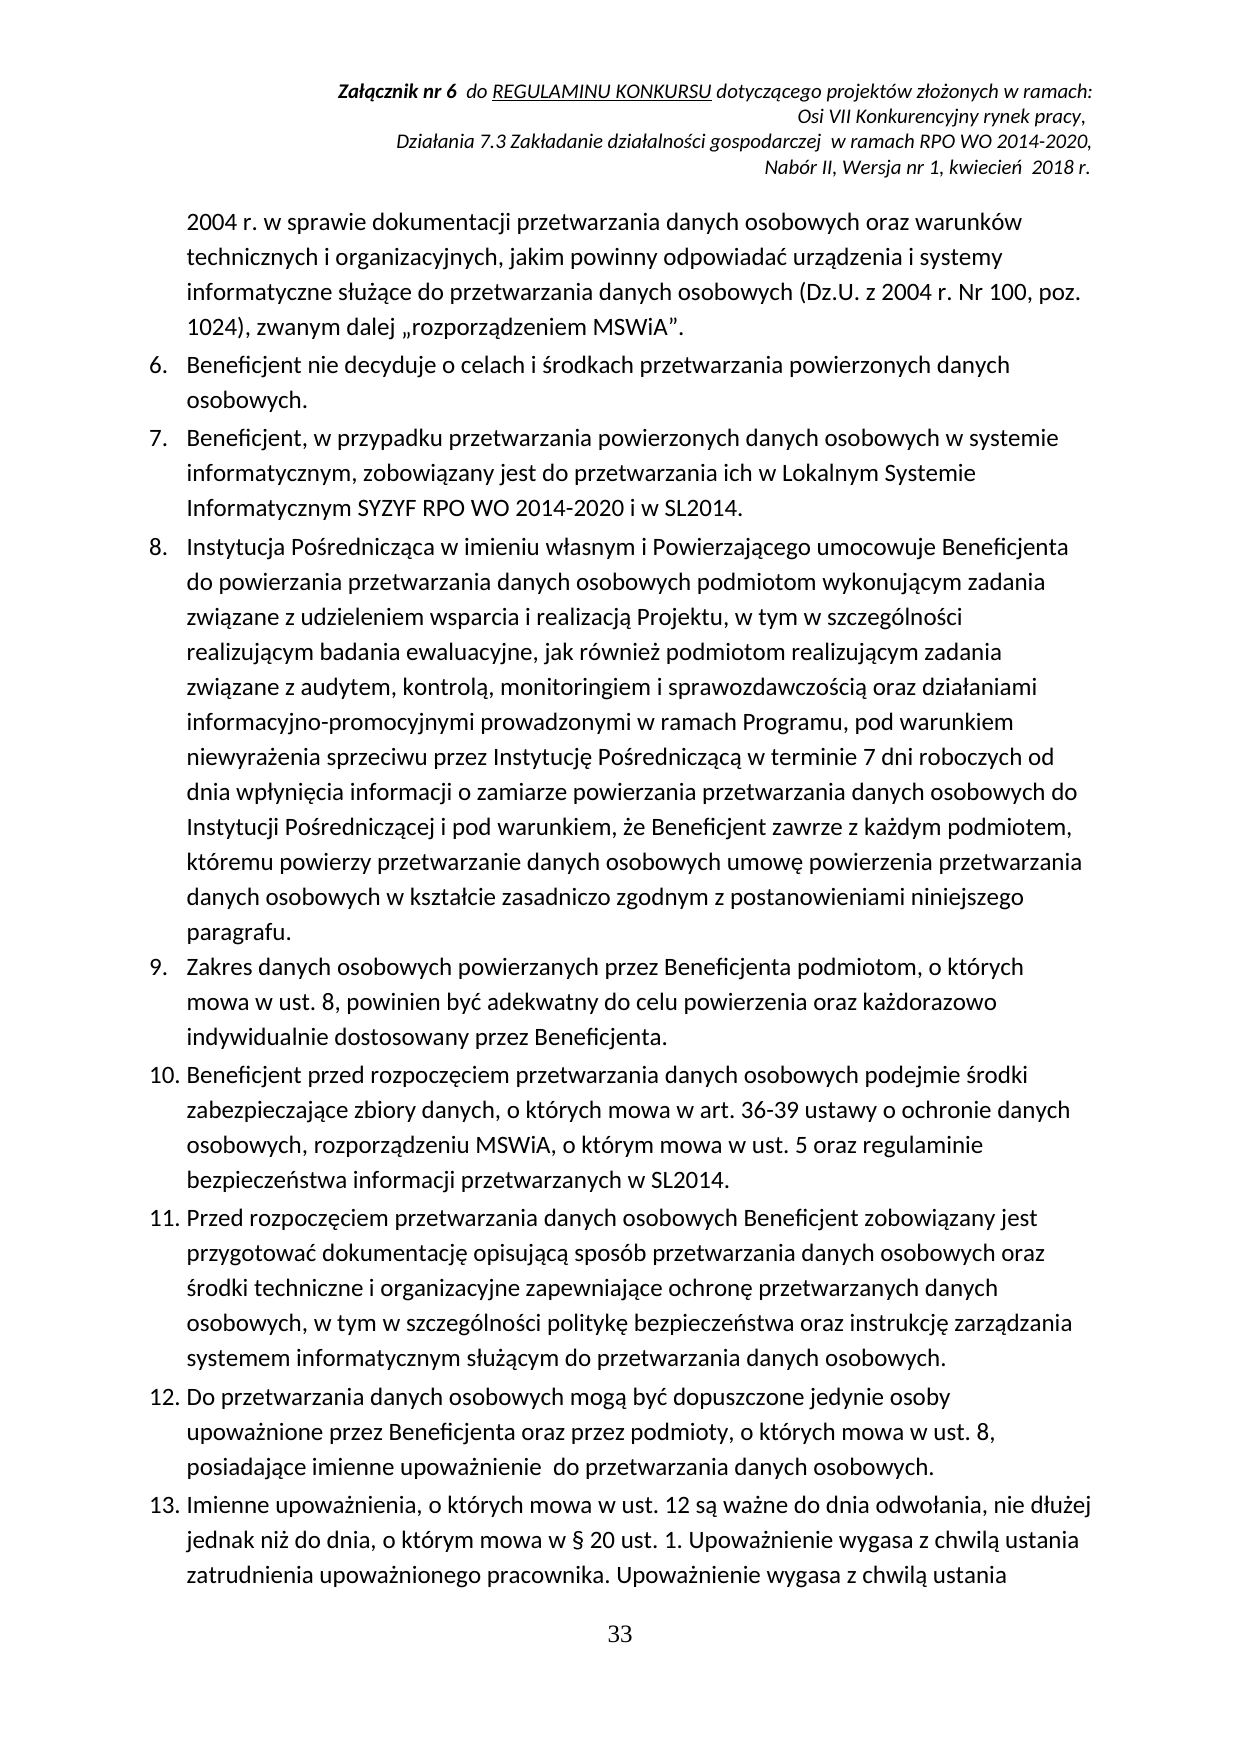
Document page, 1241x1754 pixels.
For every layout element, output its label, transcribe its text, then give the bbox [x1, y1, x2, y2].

list Instytucja Pośrednicząca w imieniu własnym i Powierzającego umocowuje Beneficjenta do powierzania przetwarzania danych osobowych podmiotom wykonującym zadania związane z udzieleniem wsparcia i realizacją Projektu, w tym w szczególności realizującym badania ewaluacyjne, jak również podmiotom realizującym zadania związane z audytem, kontrolą, monitoringiem i sprawozdawczością oraz działaniami informacyjno-promocyjnymi prowadzonymi w ramach Programu, pod warunkiem niewyrażenia sprzeciwu przez Instytucję Pośredniczącą w terminie 7 dni roboczych od dnia wpłynięcia informacji o zamiarze powierzania przetwarzania danych osobowych do Instytucji Pośredniczącej i pod warunkiem, że Beneficjent zawrze z każdym podmiotem, któremu powierzy przetwarzanie danych osobowych umowę powierzenia przetwarzania danych osobowych w kształcie zasadniczo zgodnym z postanowieniami niniejszego paragrafu. [149, 531, 1093, 946]
list Beneficjent nie decyduje o celach i środkach przetwarzania powierzonych danych osobowych. [149, 349, 1093, 415]
list Beneficjent, w przypadku przetwarzania powierzonych danych osobowych w systemie informatycznym, zobowiązany jest do przetwarzania ich w Lokalnym Systemie Informatycznym SYZYF RPO WO 2014-2020 i w SL2014. [149, 423, 1093, 523]
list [149, 1489, 1093, 1589]
list Zakres danych osobowych powierzanych przez Beneficjenta podmiotom, o których mowa w ust. 8, powinien być adekwatny do celu powierzenia oraz każdorazowo indywidualnie dostosowany przez Beneficjenta. [149, 951, 1093, 1051]
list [149, 206, 1093, 341]
list Beneficjent przed rozpoczęciem przetwarzania danych osobowych podejmie środki zabezpieczające zbiory danych, o których mowa w art. 36-39 ustawy o ochronie danych osobowych, rozporządzeniu MSWiA, o którym mowa w ust. 5 oraz regulaminie bezpieczeństwa informacji przetwarzanych w SL2014. [149, 1059, 1093, 1195]
list Przed rozpoczęciem przetwarzania danych osobowych Beneficjent zobowiązany jest przygotować dokumentację opisującą sposób przetwarzania danych osobowych oraz środki techniczne i organizacyjne zapewniające ochronę przetwarzanych danych osobowych, w tym w szczególności politykę bezpieczeństwa oraz instrukcję zarządzania systemem informatycznym służącym do przetwarzania danych osobowych. [149, 1202, 1093, 1373]
list Do przetwarzania danych osobowych mogą być dopuszczone jedynie osoby upoważnione przez Beneficjenta oraz przez podmioty, o których mowa w ust. 8, posiadające imienne upoważnienie do przetwarzania danych osobowych. [149, 1381, 1093, 1481]
